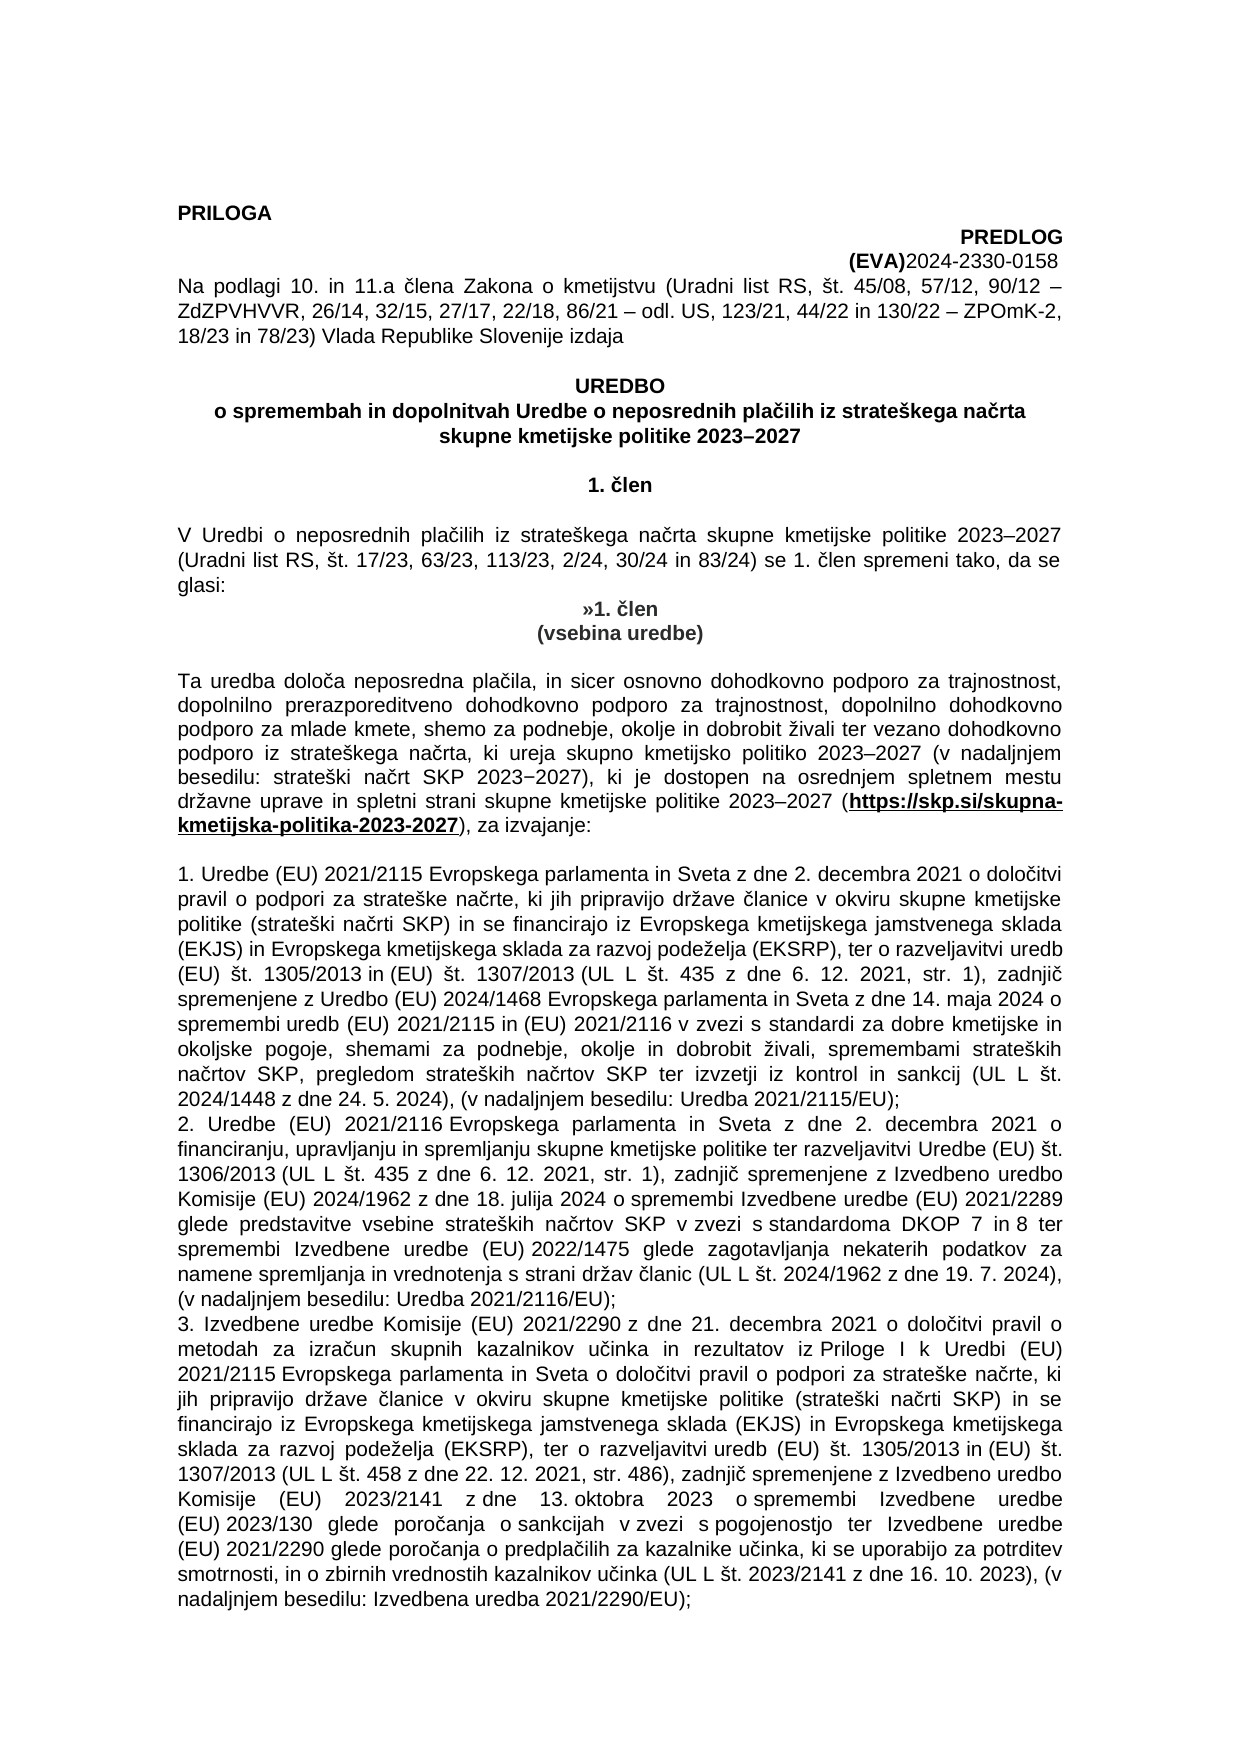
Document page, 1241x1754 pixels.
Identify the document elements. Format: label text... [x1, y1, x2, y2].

text PREDLOG [927, 225, 1063, 249]
text (vsebina uredbe) [177, 621, 1063, 645]
text (EVA)2024-2330-0158 [777, 249, 1063, 273]
text PRILOGA [177, 201, 1063, 225]
text Na podlagi 10. in 11.a člena Zakona o kmetijstvu (Uradni list RS, št. 45/08, 57/12, 90/12 – ZdZPVHVVR, 26/14, 32/15, 27/17, 22/18, 86/21 – odl. US, 123/21, 44/22 in 130/22 – ZPOmK-2, 18/23 in 78/23) Vlada Republike Slovenije izdaja [177, 273, 1063, 348]
text V Uredbi o neposrednih plačilih iz strateškega načrta skupne kmetijske politike 2023–2027 (Uradni list RS, št. 17/23, 63/23, 113/23, 2/24, 30/24 in 83/24) se 1. člen spremeni tako, da se glasi: [177, 522, 1063, 597]
text Ta uredba določa neposredna plačila, in sicer osnovno dohodkovno podporo za trajnostnost, dopolnilno prerazporeditveno dohodkovno podporo za trajnostnost, dopolnilno dohodkovno podporo za mlade kmete, shemo za podnebje, okolje in dobrobit živali ter vezano dohodkovno podporo iz strateškega načrta, ki ureja skupno kmetijsko politiko 2023–2027 (v nadaljnjem besedilu: strateški načrt SKP 2023−2027), ki je dostopen na osrednjem spletnem mestu državne uprave in spletni strani skupne kmetijske politike 2023–2027 (https://skp.si/skupna-kmetijska-politika-2023-2027), za izvajanje: [177, 669, 1063, 837]
text o spremembah in dopolnitvah Uredbe o neposrednih plačilih iz strateškega načrta skupne kmetijske politike 2023–2027 [177, 398, 1063, 448]
text 1. člen [177, 473, 1063, 497]
text 3. Izvedbene uredbe Komisije (EU) 2021/2290 z dne 21. decembra 2021 o določitvi pravil o metodah za izračun skupnih kazalnikov učinka in rezultatov iz Priloge I k Uredbi (EU) 2021/2115 Evropskega parlamenta in Sveta o določitvi pravil o podpori za strateške načrte, ki jih pripravijo države članice v okviru skupne kmetijske politike (strateški načrti SKP) in se financirajo iz Evropskega kmetijskega jamstvenega sklada (EKJS) in Evropskega kmetijskega sklada za razvoj podeželja (EKSRP), ter o razveljavitvi uredb (EU) št. 1305/2013 in (EU) št. 1307/2013 (UL L št. 458 z dne 22. 12. 2021, str. 486), zadnjič spremenjene z Izvedbeno uredbo Komisije (EU) 2023/2141 z dne 13. oktobra 2023 o spremembi Izvedbene uredbe (EU) 2023/130 glede poročanja o sankcijah v zvezi s pogojenostjo ter Izvedbene uredbe (EU) 2021/2290 glede poročanja o predplačilih za kazalnike učinka, ki se uporabijo za potrditev smotrnosti, in o zbirnih vrednostih kazalnikov učinka (UL L št. 2023/2141 z dne 16. 10. 2023), (v nadaljnjem besedilu: Izvedbena uredba 2021/2290/EU); [177, 1312, 1063, 1612]
text »1. člen [177, 597, 1063, 621]
text UREDBO [177, 373, 1063, 398]
text 1. Uredbe (EU) 2021/2115 Evropskega parlamenta in Sveta z dne 2. decembra 2021 o določitvi pravil o podpori za strateške načrte, ki jih pripravijo države članice v okviru skupne kmetijske politike (strateški načrti SKP) in se financirajo iz Evropskega kmetijskega jamstvenega sklada (EKJS) in Evropskega kmetijskega sklada za razvoj podeželja (EKSRP), ter o razveljavitvi uredb (EU) št. 1305/2013 in (EU) št. 1307/2013 (UL L št. 435 z dne 6. 12. 2021, str. 1), zadnjič spremenjene z Uredbo (EU) 2024/1468 Evropskega parlamenta in Sveta z dne 14. maja 2024 o spremembi uredb (EU) 2021/2115 in (EU) 2021/2116 v zvezi s standardi za dobre kmetijske in okoljske pogoje, shemami za podnebje, okolje in dobrobit živali, spremembami strateških načrtov SKP, pregledom strateških načrtov SKP ter izvzetji iz kontrol in sankcij (UL L št. 2024/1448 z dne 24. 5. 2024), (v nadaljnjem besedilu: Uredba 2021/2115/EU); [177, 862, 1063, 1112]
text 2. Uredbe (EU) 2021/2116 Evropskega parlamenta in Sveta z dne 2. decembra 2021 o financiranju, upravljanju in spremljanju skupne kmetijske politike ter razveljavitvi Uredbe (EU) št. 1306/2013 (UL L št. 435 z dne 6. 12. 2021, str. 1), zadnjič spremenjene z Izvedbeno uredbo Komisije (EU) 2024/1962 z dne 18. julija 2024 o spremembi Izvedbene uredbe (EU) 2021/2289 glede predstavitve vsebine strateških načrtov SKP v zvezi s standardoma DKOP 7 in 8 ter spremembi Izvedbene uredbe (EU) 2022/1475 glede zagotavljanja nekaterih podatkov za namene spremljanja in vrednotenja s strani držav članic (UL L št. 2024/1962 z dne 19. 7. 2024), (v nadaljnjem besedilu: Uredba 2021/2116/EU); [177, 1112, 1063, 1312]
